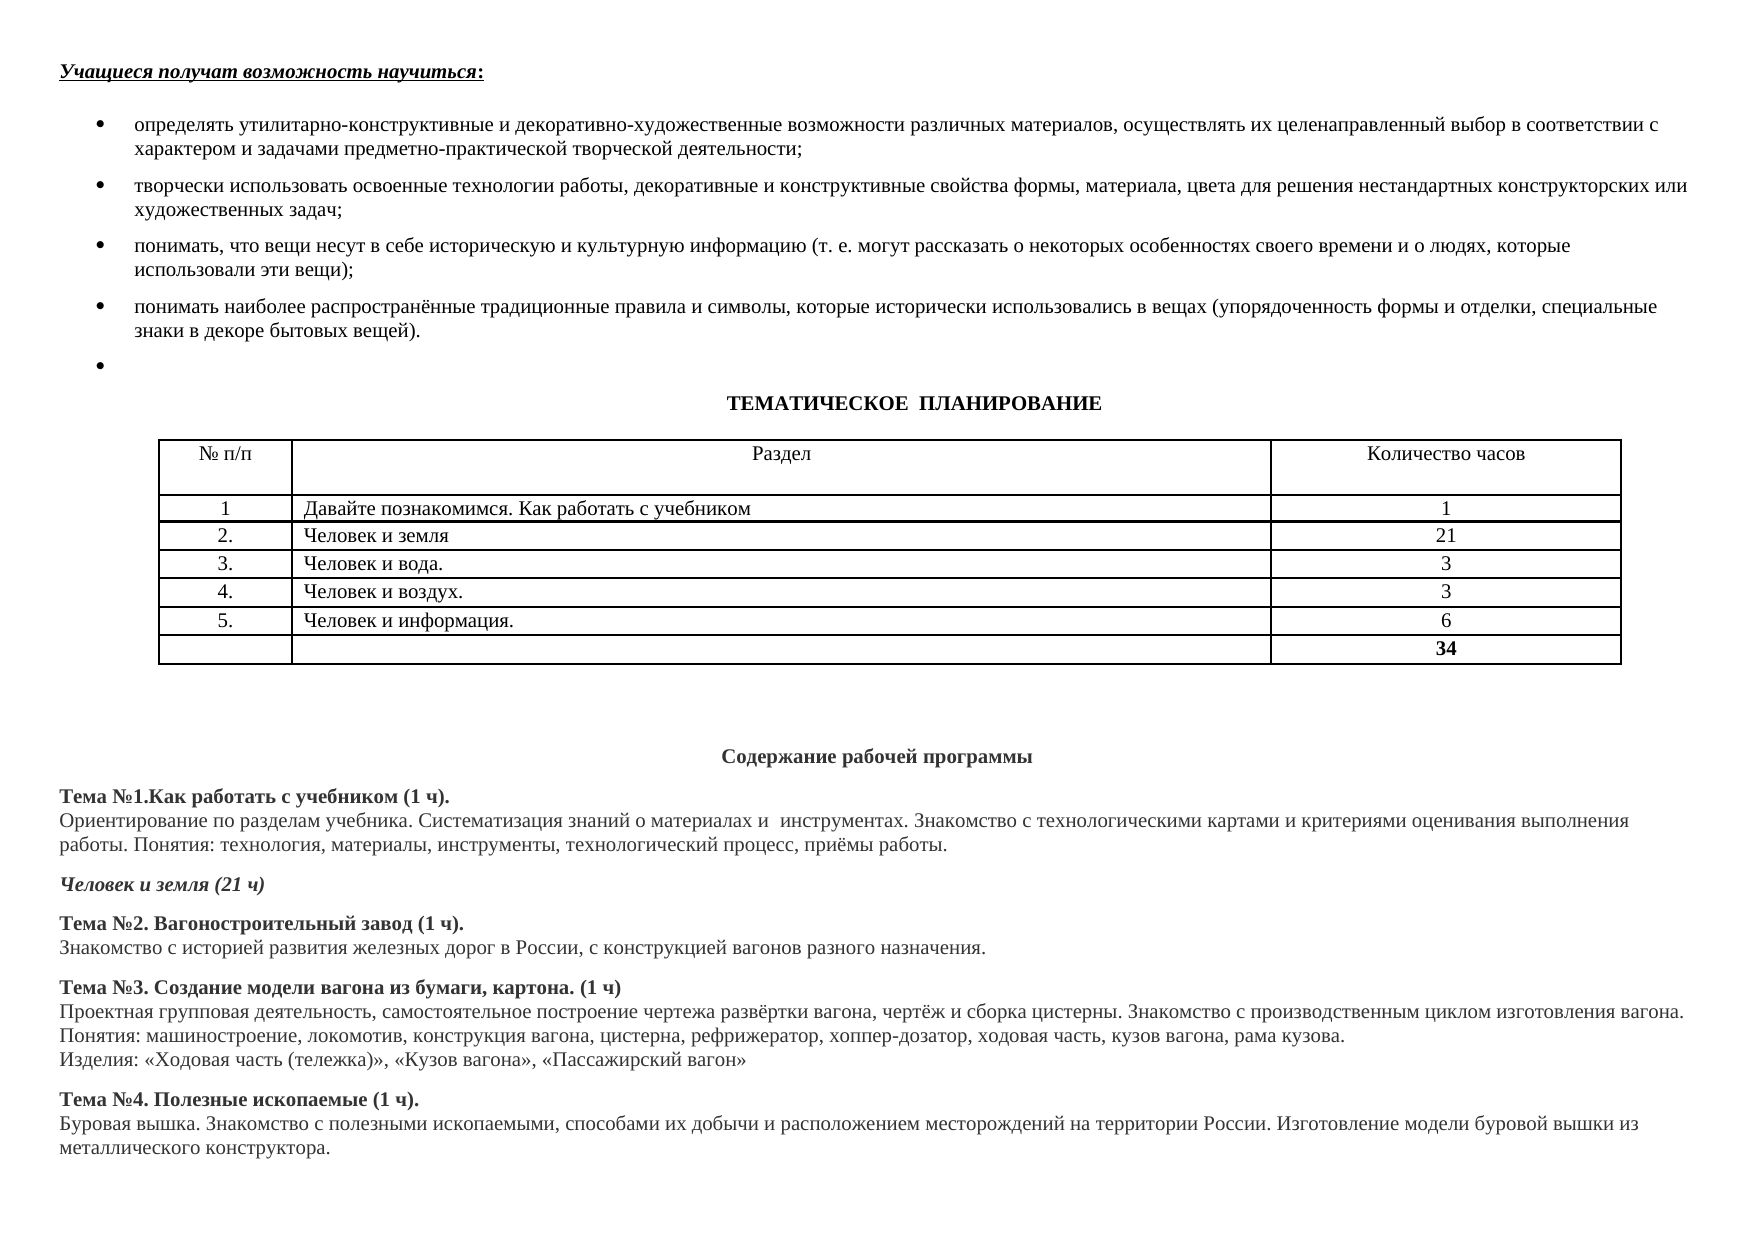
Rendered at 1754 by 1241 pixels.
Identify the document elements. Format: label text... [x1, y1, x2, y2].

text Учащиеся получат возможность научиться: [59, 59, 1695, 83]
table_cell Человек и вода. [293, 551, 1270, 577]
table_cell [160, 636, 291, 663]
text Тема №1.Как работать с учебником (1 ч). Ориентирование по разделам учебника. Систематизация знаний о материалах и инструментах. Знакомство с технологическими картами и критериями оценивания выполнения работы. Понятия: технология, материалы, инструменты, технологический процесс, приёмы работы. [59, 784, 1695, 856]
table_header Количество часов [1272, 441, 1620, 494]
table_cell Человек и информация. [293, 608, 1270, 634]
text ТЕМАТИЧЕСКОЕ ПЛАНИРОВАНИЕ [134, 391, 1695, 415]
table_cell 1 [160, 496, 291, 520]
table_cell 6 [1272, 608, 1620, 634]
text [59, 1087, 1695, 1159]
text Человек и земля (21 ч) [59, 872, 1695, 896]
table_cell 2. [160, 523, 291, 549]
table_cell 5. [160, 608, 291, 634]
list определять утилитарно-конструктивные и декоративно-художественные возможности различных материалов, осуществлять их целенаправленный выбор в соответствии с характером и задачами предметно-практической творческой деятельности; [97, 112, 1695, 160]
table_cell 34 [1272, 636, 1620, 663]
text Тема №2. Вагоностроительный завод (1 ч). Знакомство с историей развития железных дорог в России, с конструкцией вагонов разного назначения. [59, 911, 1695, 959]
text Содержание рабочей программы [59, 744, 1695, 768]
table_cell 1 [1272, 496, 1620, 520]
table_cell 3 [1272, 551, 1620, 577]
table_cell 21 [1272, 523, 1620, 549]
list понимать, что вещи несут в себе историческую и культурную информацию (т. е. могут рассказать о некоторых особенностях своего времени и о людях, которые использовали эти вещи); [97, 233, 1695, 281]
table_header Раздел [293, 441, 1270, 494]
text Тема №3. Создание модели вагона из бумаги, картона. (1 ч) Проектная групповая деятельность, самостоятельное построение чертежа развёртки вагона, чертёж и сборка цистерны. Знакомство с производственным циклом изготовления вагона. Понятия: машиностроение, локомотив, конструкция вагона, цистерна, рефрижератор, хоппер-дозатор, ходовая часть, кузов вагона, рама кузова. Изделия: «Ходовая часть (тележка)», «Кузов вагона», «Пассажирский вагон» [59, 975, 1695, 1071]
table_cell 3. [160, 551, 291, 577]
table_cell 4. [160, 579, 291, 606]
list понимать наиболее распространённые традиционные правила и символы, которые исторически использовались в вещах (упорядоченность формы и отделки, специальные знаки в декоре бытовых вещей). [97, 294, 1695, 342]
table_cell [293, 636, 1270, 663]
table_header № п/п [160, 441, 291, 494]
table_cell Давайте познакомимся. Как работать с учебником [293, 496, 1270, 520]
table_cell Человек и воздух. [293, 579, 1270, 606]
table_cell Человек и земля [293, 523, 1270, 549]
list творчески использовать освоенные технологии работы, декоративные и конструктивные свойства формы, материала, цвета для решения нестандартных конструкторских или художественных задач; [97, 173, 1695, 221]
table_cell 3 [1272, 579, 1620, 606]
